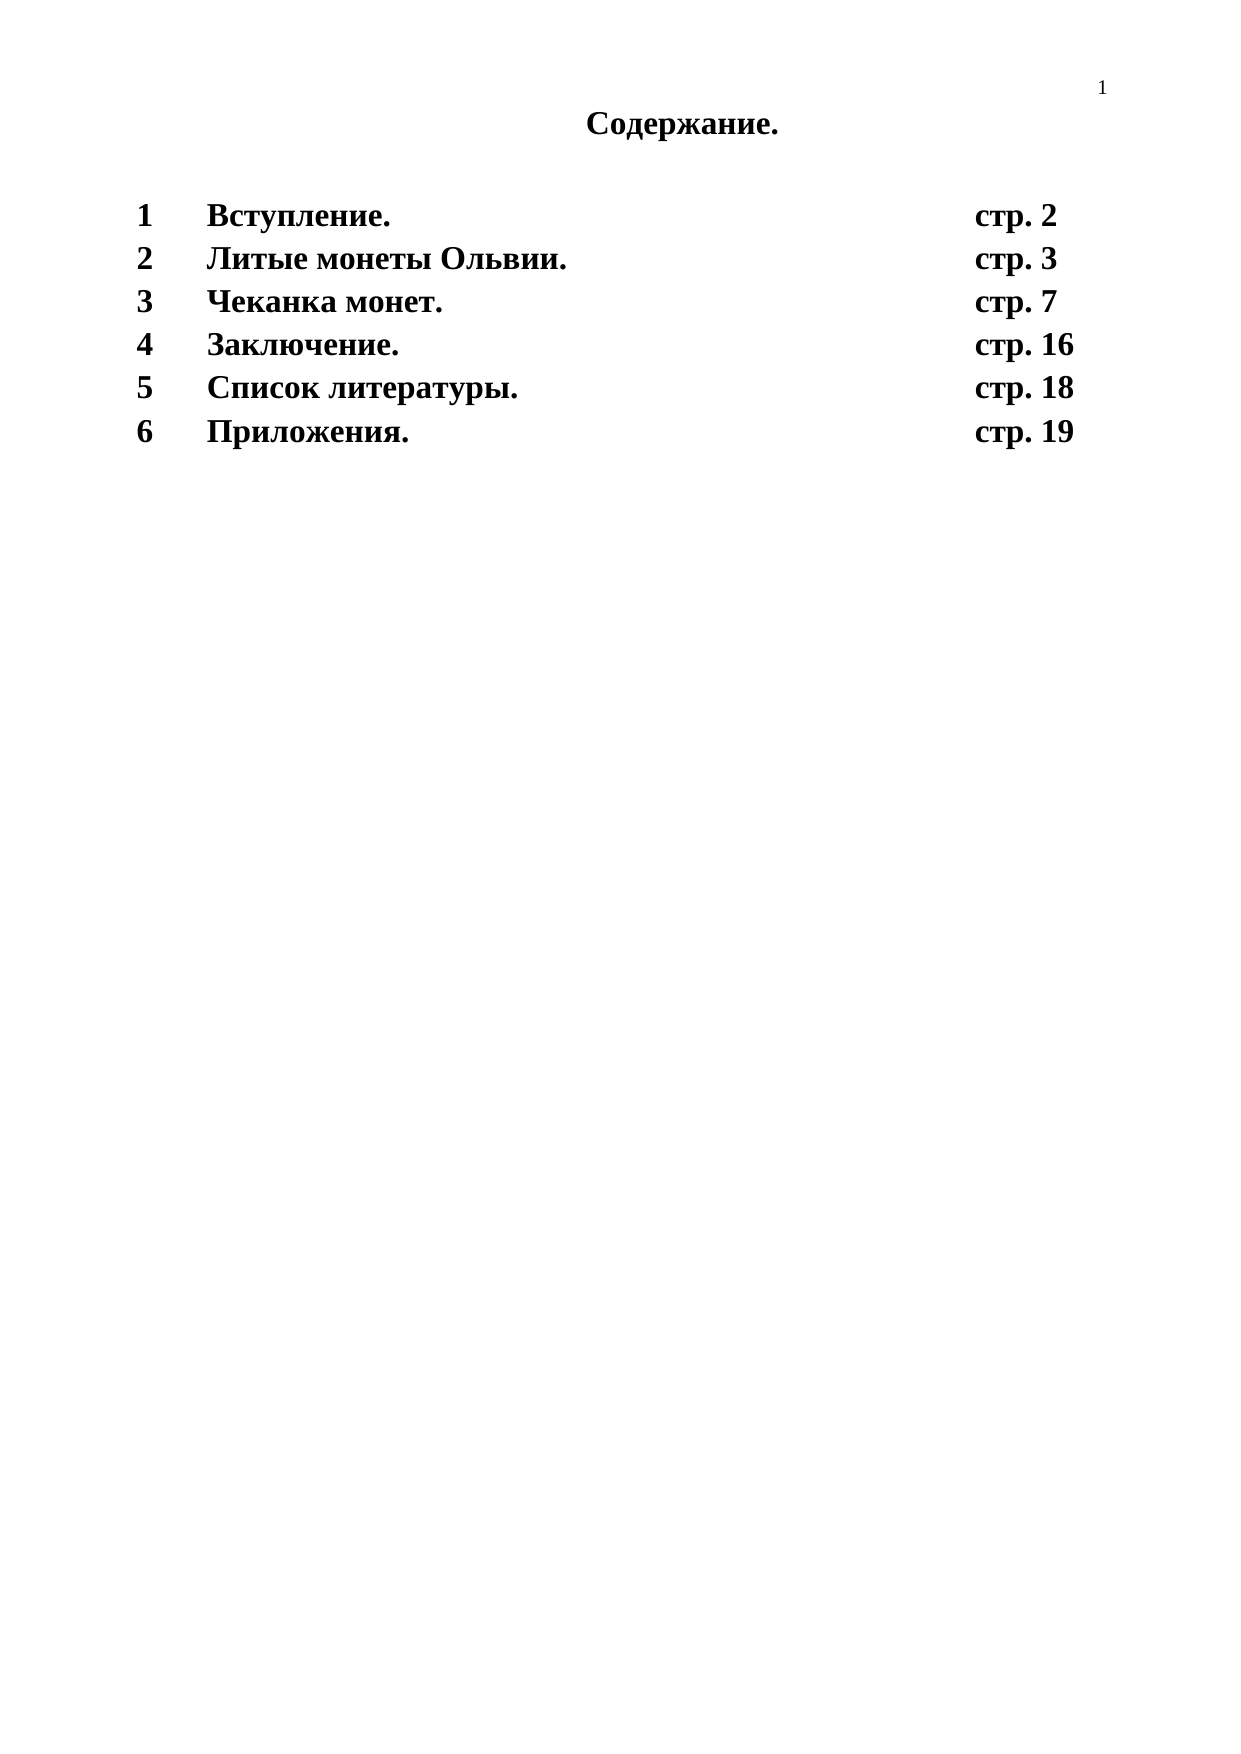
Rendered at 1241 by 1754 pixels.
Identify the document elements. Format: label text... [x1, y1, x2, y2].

table_cell стр. 18 [963, 368, 1081, 411]
table_cell Приложения. [195, 411, 963, 454]
table_cell Заключение. [195, 325, 963, 368]
table_header стр. 2 [963, 195, 1081, 238]
table_cell 4 [125, 325, 195, 368]
table_cell Чеканка монет. [195, 282, 963, 325]
table_cell стр. 16 [963, 325, 1081, 368]
table_cell 6 [125, 411, 195, 454]
table_header 1 [125, 195, 195, 238]
table_cell стр. 19 [963, 411, 1081, 454]
table_cell 3 [125, 282, 195, 325]
table_cell Литые монеты Ольвии. [195, 239, 963, 282]
table_cell стр. 7 [963, 282, 1081, 325]
table_cell 5 [125, 368, 195, 411]
table_cell 2 [125, 239, 195, 282]
table_cell стр. 3 [963, 239, 1081, 282]
table_cell Список литературы. [195, 368, 963, 411]
table_header Вступление. [195, 195, 963, 238]
text Содержание. [148, 103, 1158, 142]
